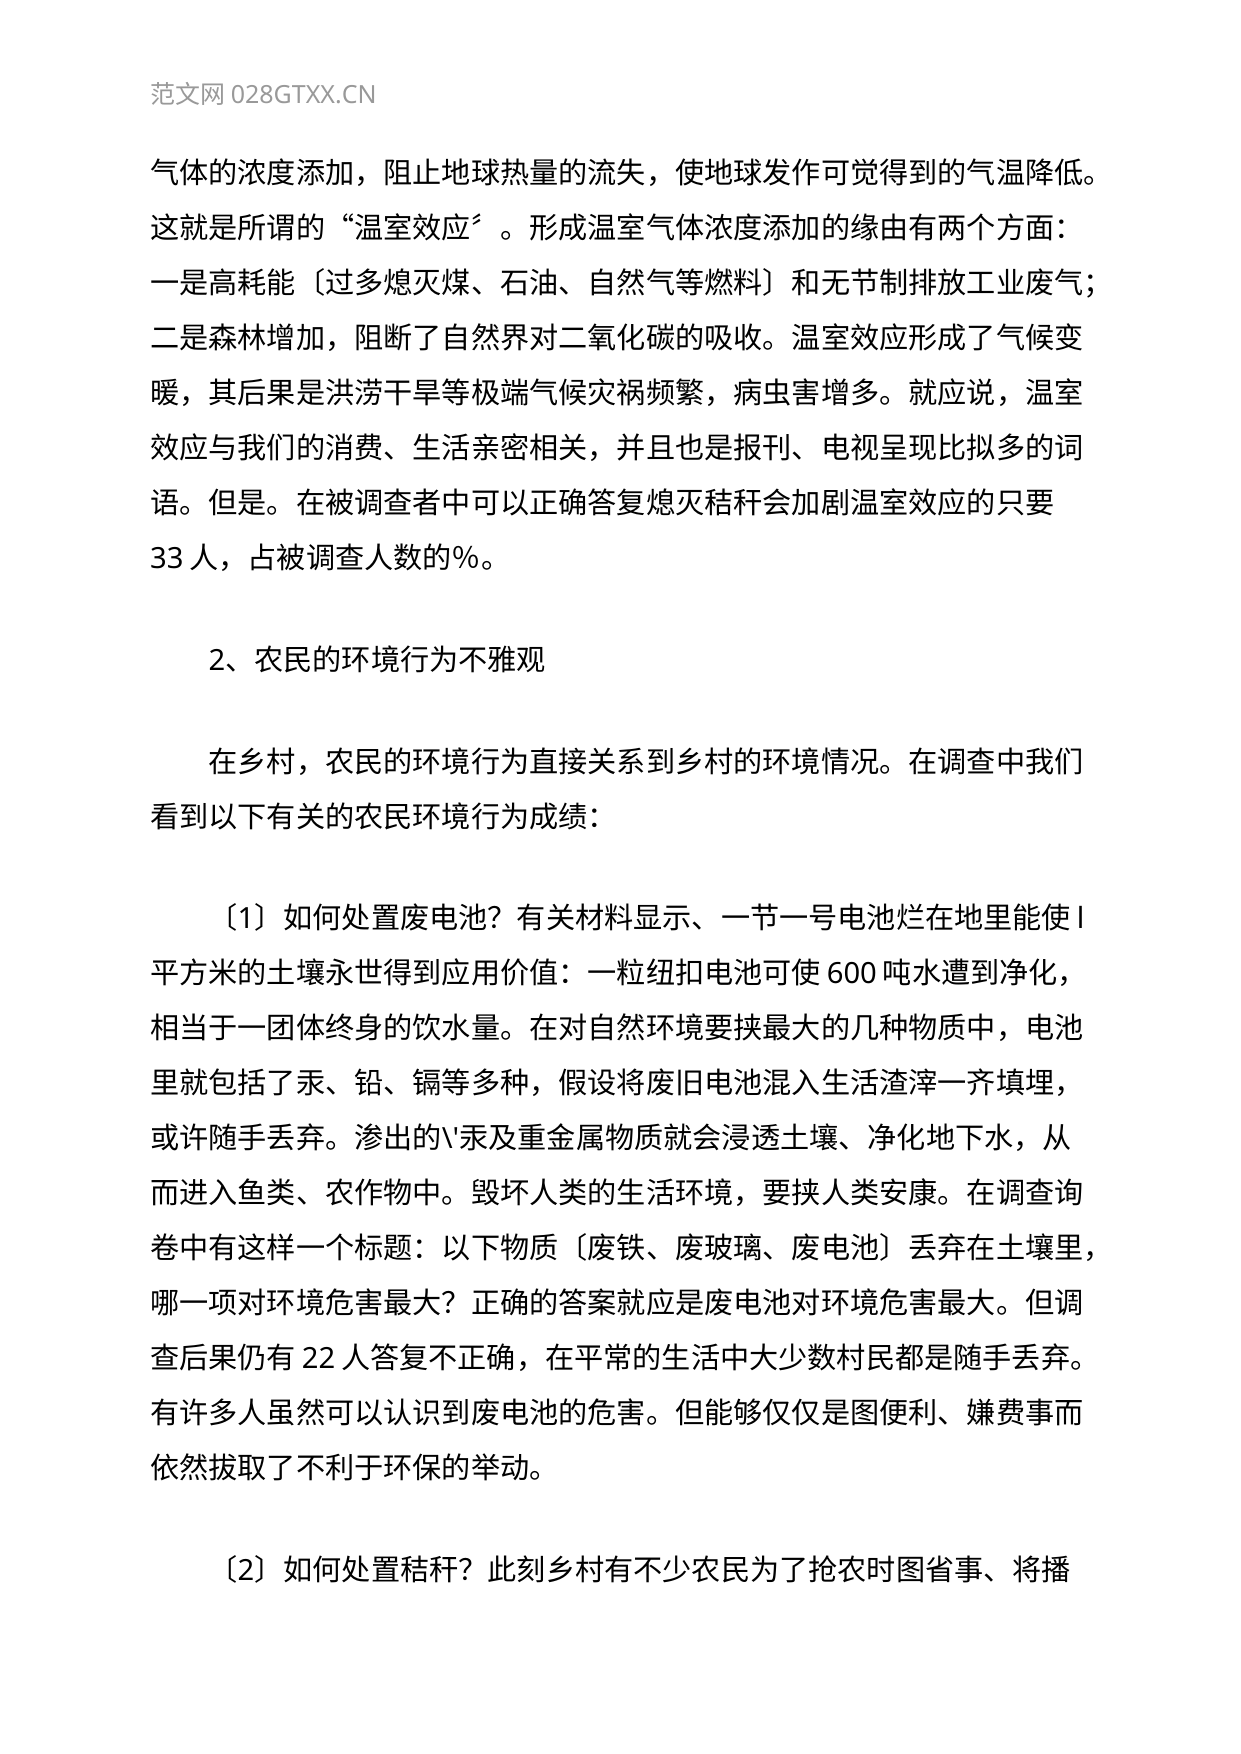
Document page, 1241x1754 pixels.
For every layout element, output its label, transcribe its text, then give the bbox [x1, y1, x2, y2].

text 〔1〕如何处置废电池？有关材料显示、一节一号电池烂在地里能使l平方米的土壤永世得到应用价值：一粒纽扣电池可使600吨水遭到净化，相当于一团体终身的饮水量。在对自然环境要挟最大的几种物质中，电池里就包括了汞、铅、镉等多种，假设将废旧电池混入生活渣滓一齐填埋，或许随手丢弃。渗出的\'汞及重金属物质就会浸透土壤、净化地下水，从而进入鱼类、农作物中。毁坏人类的生活环境，要挟人类安康。在调查询卷中有这样一个标题：以下物质〔废铁、废玻璃、废电池〕丢弃在土壤里，哪一项对环境危害最大？正确的答案就应是废电池对环境危害最大。但调查后果仍有22人答复不正确，在平常的生活中大少数村民都是随手丢弃。有许多人虽然可以认识到废电池的危害。但能够仅仅是图便利、嫌费事而依然拔取了不利于环保的举动。 [150, 895, 1090, 1487]
text 在乡村，农民的环境行为直接关系到乡村的环境情况。在调查中我们看到以下有关的农民环境行为成绩： [150, 738, 1090, 835]
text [150, 150, 1090, 577]
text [150, 1546, 1090, 1588]
text 2、农民的环境行为不雅观 [150, 636, 1090, 679]
